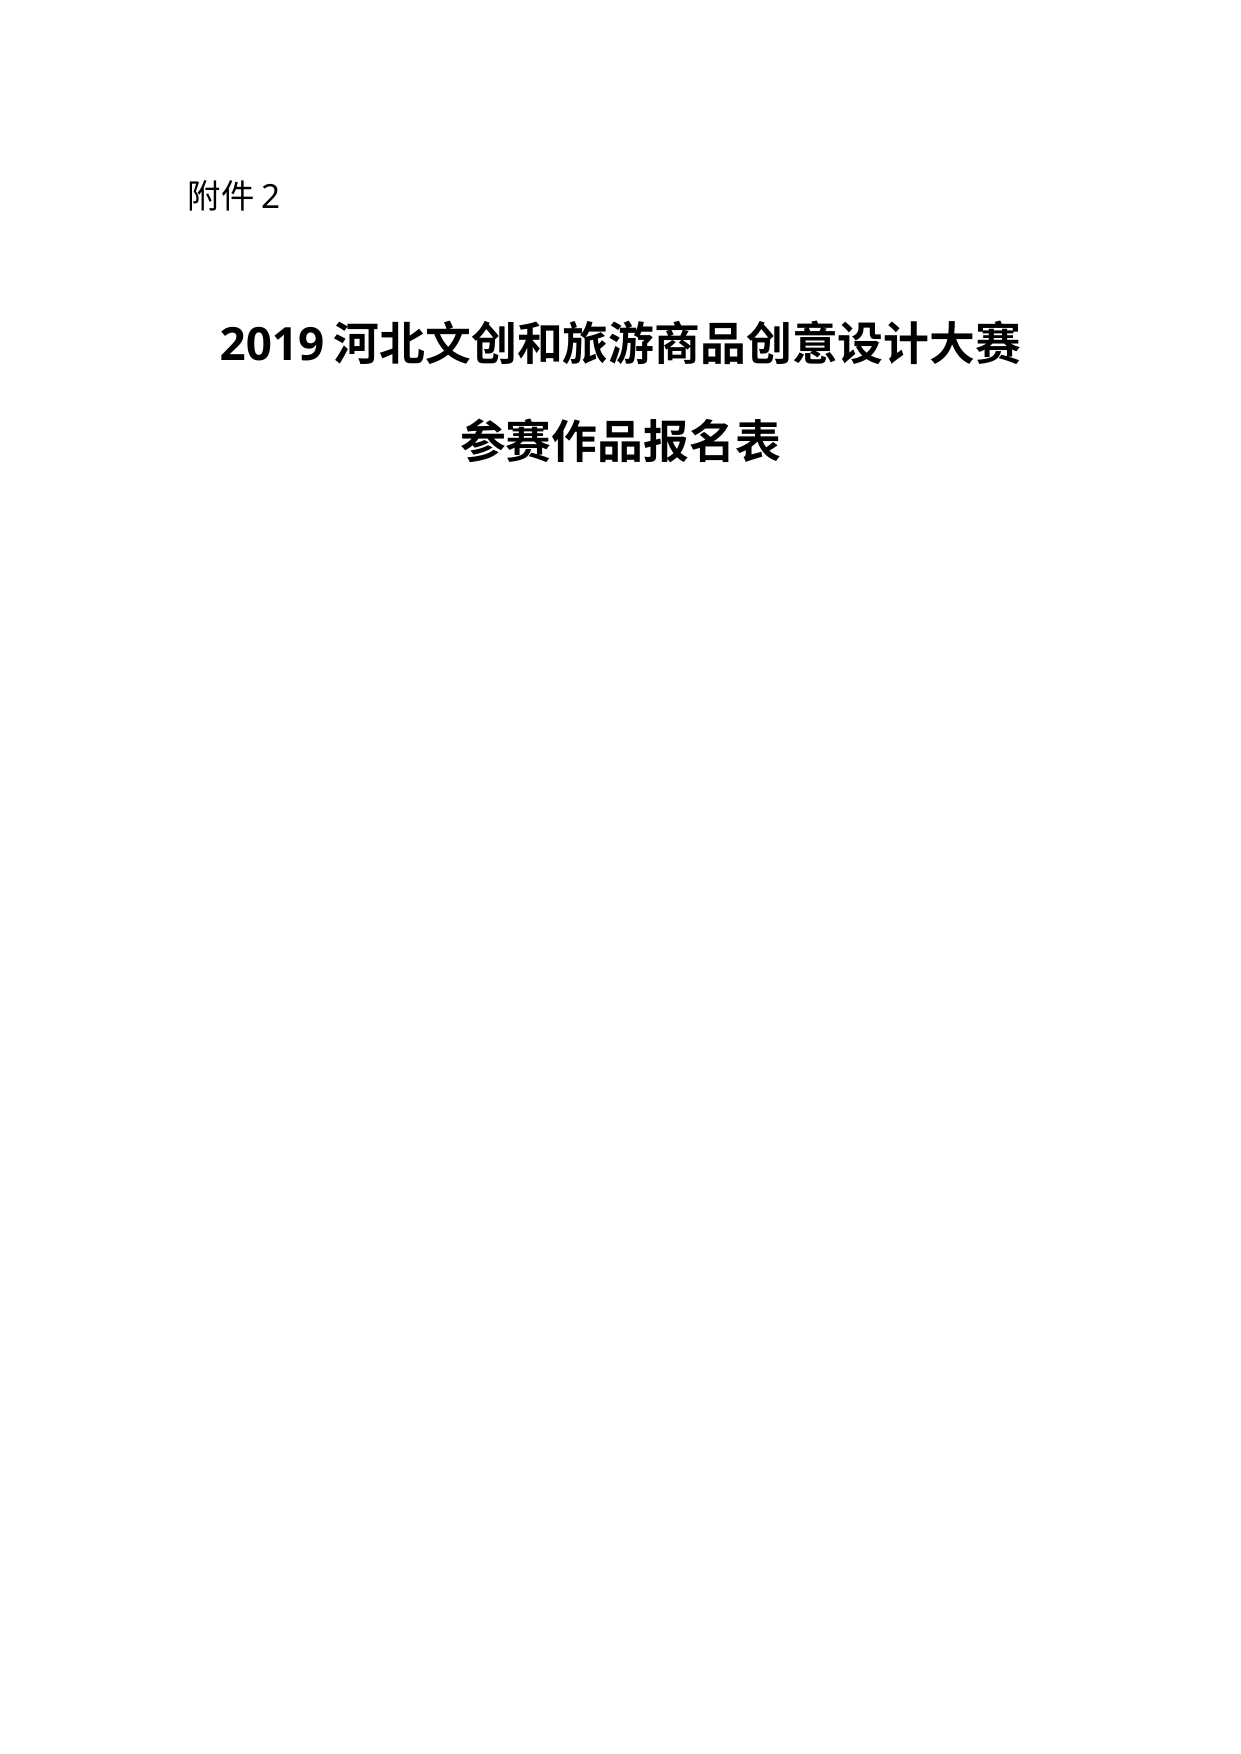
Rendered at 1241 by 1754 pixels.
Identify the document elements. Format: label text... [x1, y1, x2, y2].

text 附件2 [187, 162, 1053, 227]
text 参赛作品报名表 [187, 389, 1053, 487]
text 2019河北文创和旅游商品创意设计大赛 [187, 292, 1053, 389]
